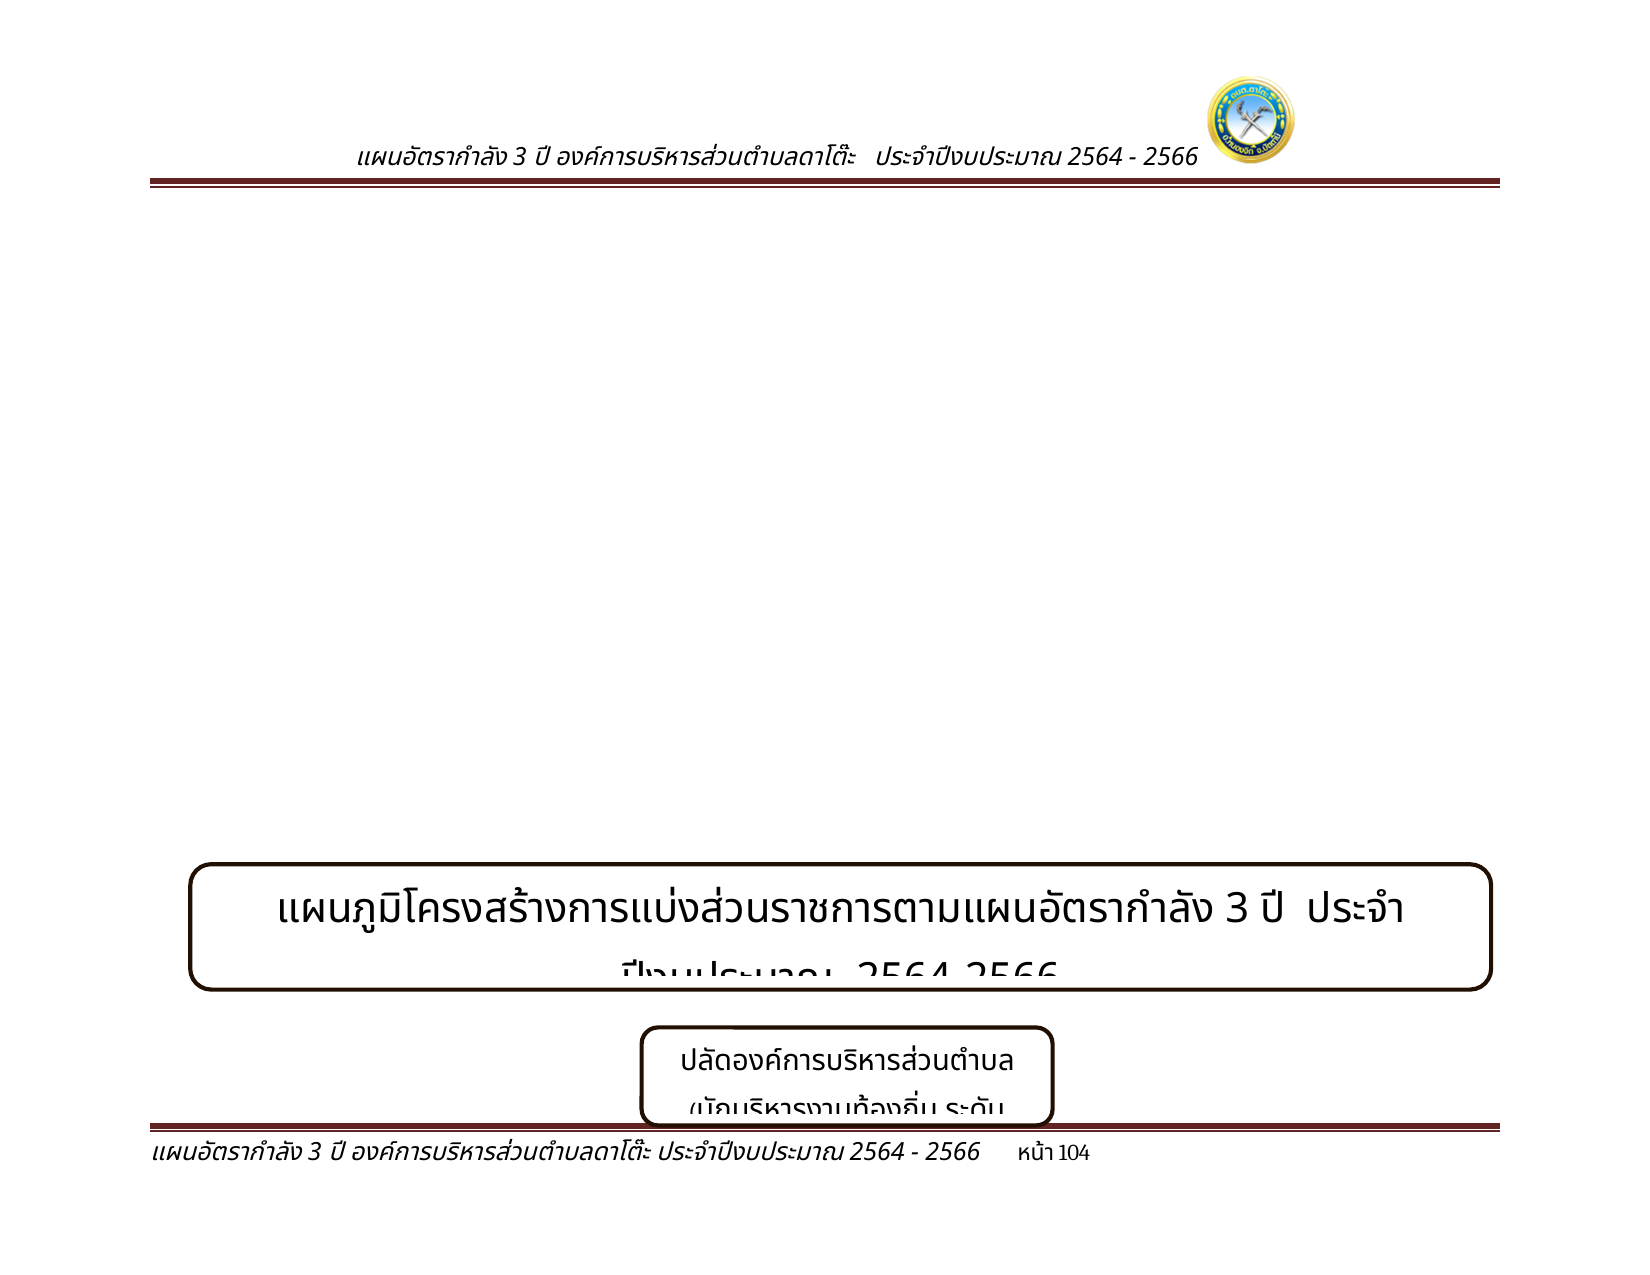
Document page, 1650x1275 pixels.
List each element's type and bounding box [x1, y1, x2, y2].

picture [1205, 75, 1296, 165]
